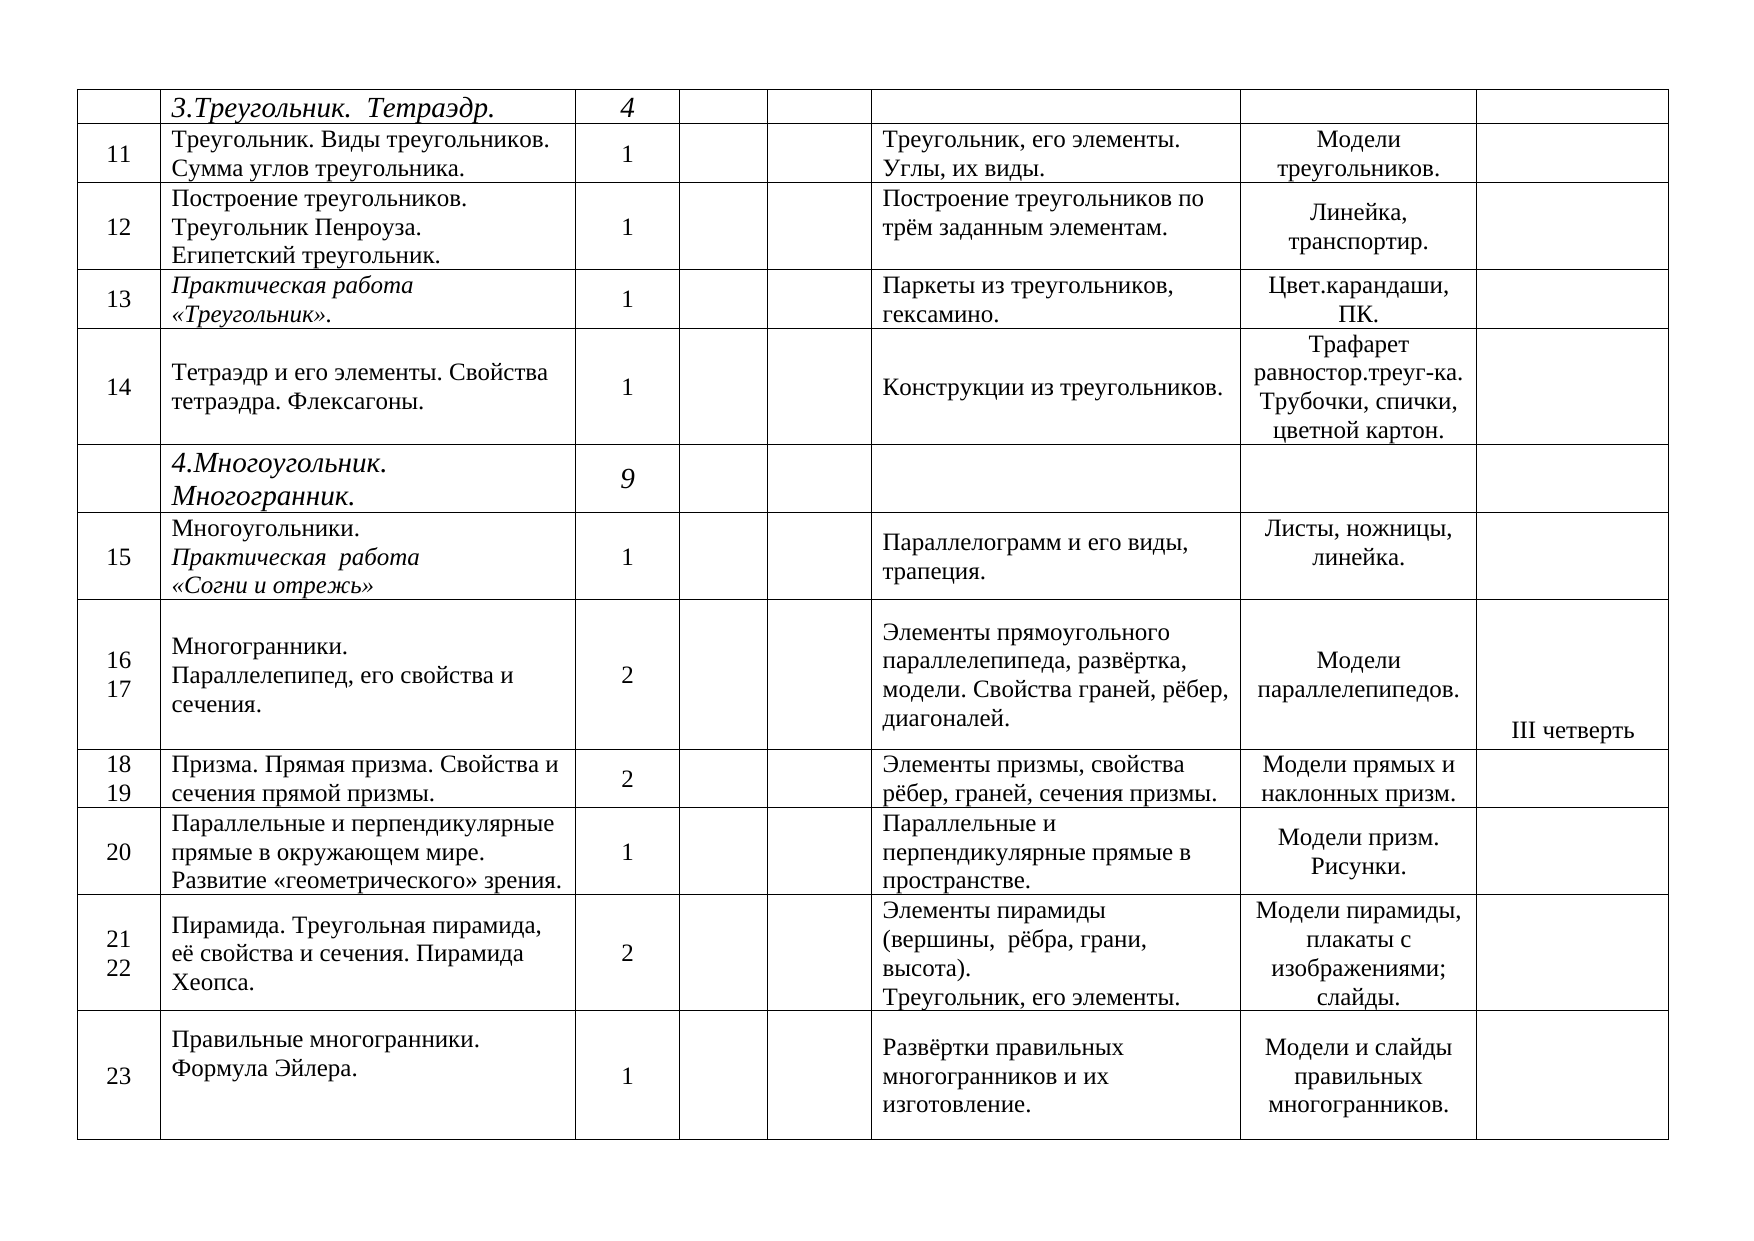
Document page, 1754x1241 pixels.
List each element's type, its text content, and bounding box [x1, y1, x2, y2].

table_cell Элементы прямоугольного параллелепипеда, развёртка, модели. Свойства граней, рёбер, диагоналей. [872, 600, 1240, 748]
table_cell Параллельные и перпендикулярные прямые в пространстве. [872, 808, 1240, 894]
table_cell Линейка, транспортир. [1241, 183, 1476, 269]
table_cell [1241, 90, 1476, 123]
table_cell [78, 90, 160, 123]
table_cell [768, 90, 871, 123]
table_cell [680, 90, 767, 123]
table_cell [680, 270, 767, 328]
table_cell [768, 600, 871, 748]
table_cell Параллельные и перпендикулярные прямые в окружающем мире. Развитие «геометрического» зрения. [161, 808, 575, 894]
table_cell 4 [576, 90, 679, 123]
table_cell [768, 445, 871, 512]
table_cell Многоугольники. Практическая работа «Согни и отрежь» [161, 513, 575, 599]
table_cell 9 [576, 445, 679, 512]
table_cell [1477, 750, 1668, 807]
table_cell [768, 808, 871, 894]
table_cell [768, 124, 871, 182]
table_cell [680, 808, 767, 894]
table_cell [768, 513, 871, 599]
table_cell 1 [576, 808, 679, 894]
table_cell Построение треугольников. Треугольник Пенроуза. Египетский треугольник. [161, 183, 575, 269]
table_cell Параллелограмм и его виды, трапеция. [872, 513, 1240, 599]
table_cell [768, 329, 871, 444]
table_cell III четверть [1477, 600, 1668, 748]
table_cell [680, 124, 767, 182]
table_cell 1 [576, 183, 679, 269]
table_cell [1477, 90, 1668, 123]
table_cell [680, 750, 767, 807]
table_cell [680, 1011, 767, 1139]
table_cell Тетраэдр и его элементы. Свойства тетраэдра. Флексагоны. [161, 329, 575, 444]
table_cell [1241, 445, 1476, 512]
table_cell 1 [576, 513, 679, 599]
table_cell 2 [576, 895, 679, 1010]
table_cell [768, 1011, 871, 1139]
table_cell Элементы призмы, свойства рёбер, граней, сечения призмы. [872, 750, 1240, 807]
table_cell 13 [78, 270, 160, 328]
table_cell 12 [78, 183, 160, 269]
table_cell Листы, ножницы, линейка. [1241, 513, 1476, 599]
table_cell 1 [576, 1011, 679, 1139]
table_cell [680, 895, 767, 1010]
table_cell [1477, 808, 1668, 894]
table_cell 20 [78, 808, 160, 894]
table_cell Трафарет равностор.треуг-ка. Трубочки, спички, цветной картон. [1241, 329, 1476, 444]
table_cell [768, 183, 871, 269]
table_cell [1477, 513, 1668, 599]
table_cell Модели треугольников. [1241, 124, 1476, 182]
table_cell 2 [576, 600, 679, 748]
table_cell 4.Многоугольник. Многогранник. [161, 445, 575, 512]
table_cell 14 [78, 329, 160, 444]
table_cell [1477, 895, 1668, 1010]
table_cell Многогранники. Параллелепипед, его свойства и сечения. [161, 600, 575, 748]
table_cell Призма. Прямая призма. Свойства и сечения прямой призмы. [161, 750, 575, 807]
table_cell Пирамида. Треугольная пирамида, её свойства и сечения. Пирамида Хеопса. [161, 895, 575, 1010]
table_cell Паркеты из треугольников, гексамино. [872, 270, 1240, 328]
table_cell 23 [78, 1011, 160, 1139]
table_cell Треугольник, его элементы. Углы, их виды. [872, 124, 1240, 182]
table_cell [768, 750, 871, 807]
table_cell [1477, 445, 1668, 512]
table_cell Развёртки правильных многогранников и их изготовление. [872, 1011, 1240, 1139]
table_cell 3.Треугольник. Тетраэдр. [161, 90, 575, 123]
table_cell Правильные многогранники. Формула Эйлера. [161, 1011, 575, 1139]
table_cell [680, 445, 767, 512]
table_cell 1 [576, 329, 679, 444]
table_cell Модели и слайды правильных многогранников. [1241, 1011, 1476, 1139]
table_cell Треугольник. Виды треугольников. Сумма углов треугольника. [161, 124, 575, 182]
table_cell [680, 600, 767, 748]
table_cell [680, 183, 767, 269]
table_cell Практическая работа «Треугольник». [161, 270, 575, 328]
table_cell 1 [576, 270, 679, 328]
table_cell [78, 445, 160, 512]
table_cell [872, 90, 1240, 123]
table_cell [1477, 183, 1668, 269]
table_cell Модели прямых и наклонных призм. [1241, 750, 1476, 807]
table_cell 16 17 [78, 600, 160, 748]
table_cell [1477, 329, 1668, 444]
table_cell [1477, 270, 1668, 328]
table_cell Цвет.карандаши, ПК. [1241, 270, 1476, 328]
table_cell [1477, 1011, 1668, 1139]
table_cell Конструкции из треугольников. [872, 329, 1240, 444]
table_cell 21 22 [78, 895, 160, 1010]
table_cell 2 [576, 750, 679, 807]
table_cell 1 [576, 124, 679, 182]
table_cell 15 [78, 513, 160, 599]
table_cell Элементы пирамиды (вершины, рёбра, грани, высота). Треугольник, его элементы. [872, 895, 1240, 1010]
table_cell Модели пирамиды, плакаты с изображениями; слайды. [1241, 895, 1476, 1010]
table_cell Построение треугольников по трём заданным элементам. [872, 183, 1240, 269]
table_cell 18 19 [78, 750, 160, 807]
table_cell [872, 445, 1240, 512]
table_cell [768, 895, 871, 1010]
table_cell [680, 329, 767, 444]
table_cell [768, 270, 871, 328]
table_cell Модели призм. Рисунки. [1241, 808, 1476, 894]
table_cell 11 [78, 124, 160, 182]
table_cell [1477, 124, 1668, 182]
table_cell [680, 513, 767, 599]
table_cell Модели параллелепипедов. [1241, 600, 1476, 748]
